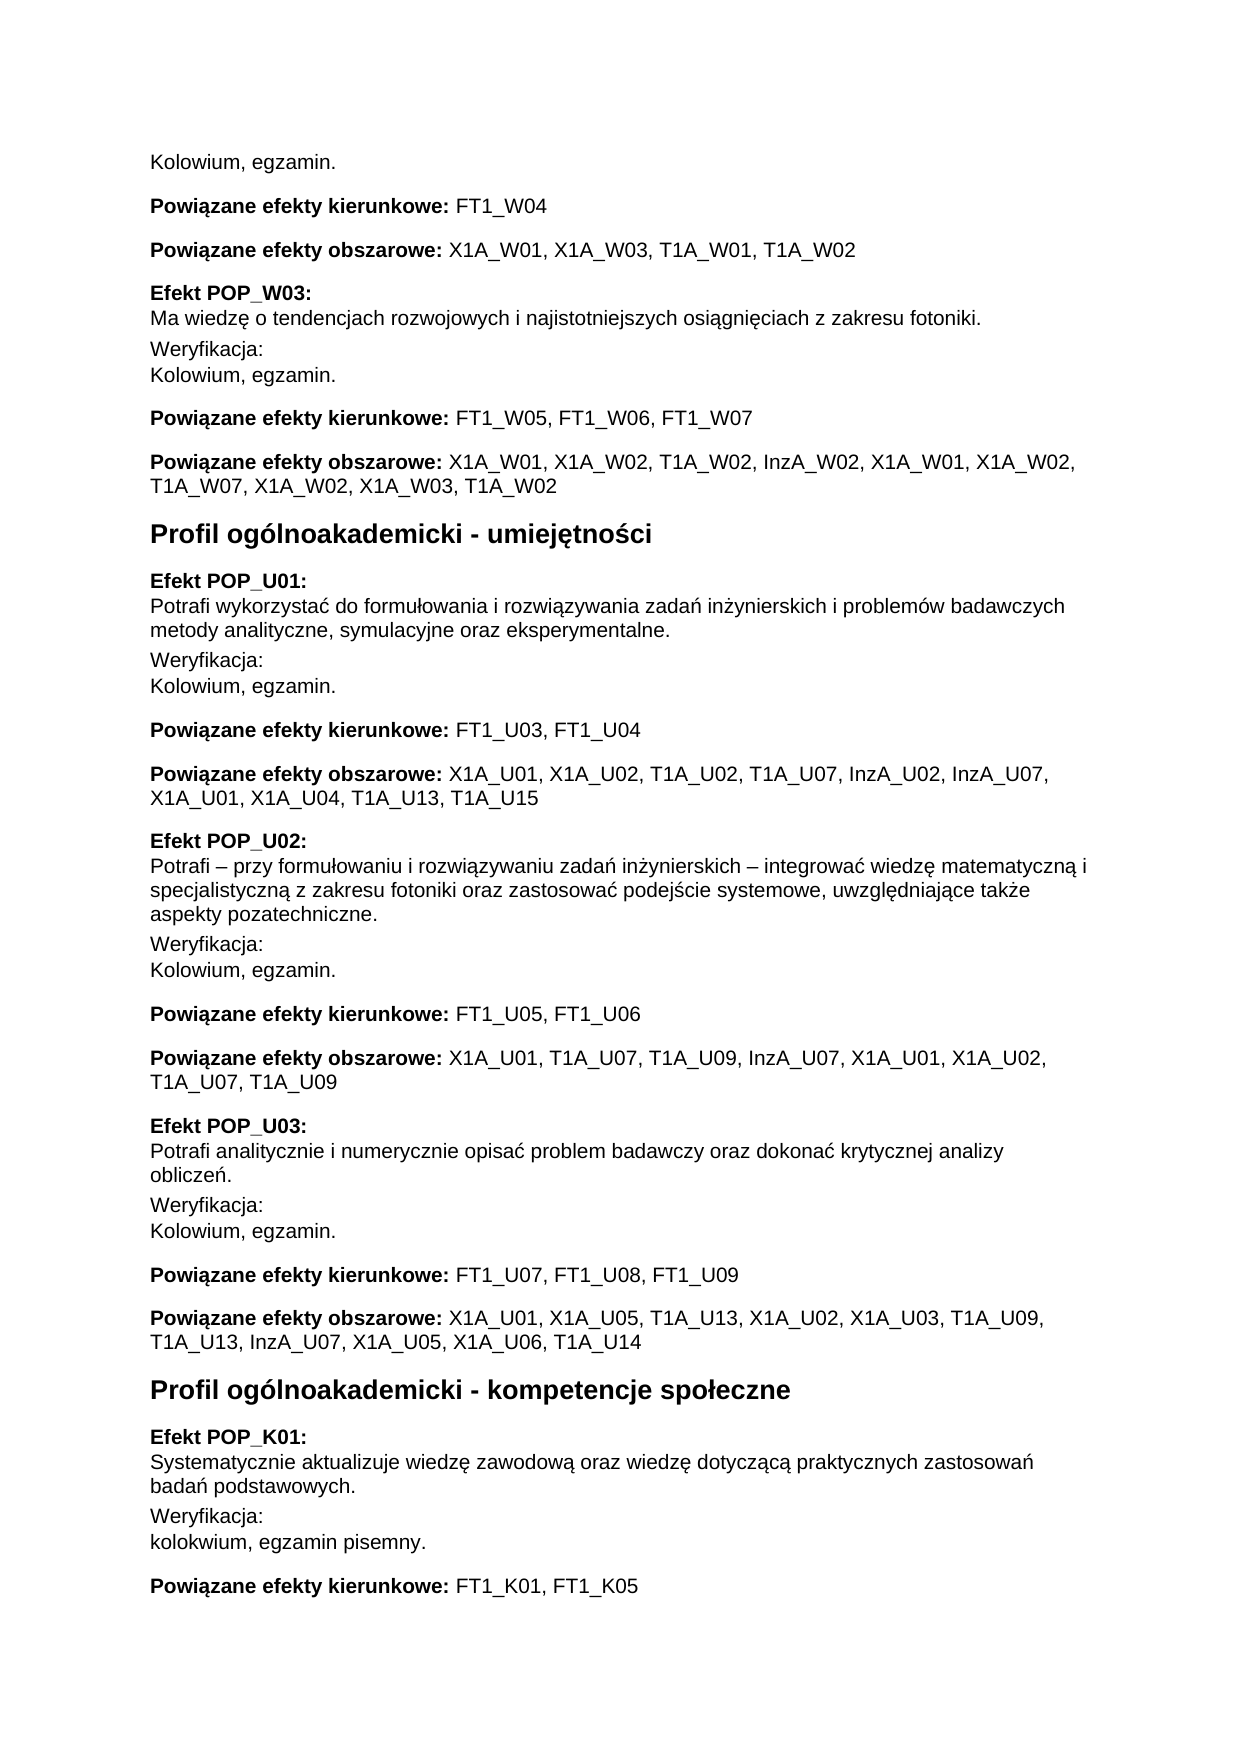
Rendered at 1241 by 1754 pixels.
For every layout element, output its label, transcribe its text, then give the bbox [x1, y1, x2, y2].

text Powiązane efekty obszarowe: X1A_U01, X1A_U02, T1A_U02, T1A_U07, InzA_U02, InzA_U07, X1A_U01, X1A_U04, T1A_U13, T1A_U15 [150, 761, 1090, 809]
subtitle Profil ogólnoakademicki - umiejętności [150, 518, 1090, 549]
text Powiązane efekty kierunkowe: FT1_K01, FT1_K05 [150, 1574, 1090, 1598]
text Kolowium, egzamin. [150, 362, 1090, 386]
text Weryfikacja: [150, 932, 1090, 956]
text Potrafi analitycznie i numerycznie opisać problem badawczy oraz dokonać krytycznej analizy obliczeń. [150, 1138, 1090, 1186]
text Powiązane efekty kierunkowe: FT1_U07, FT1_U08, FT1_U09 [150, 1262, 1090, 1286]
text Efekt POP_U01: [150, 569, 1090, 593]
text kolokwium, egzamin pisemny. [150, 1530, 1090, 1554]
text Efekt POP_U03: [150, 1113, 1090, 1137]
text Powiązane efekty obszarowe: X1A_U01, X1A_U05, T1A_U13, X1A_U02, X1A_U03, T1A_U09, T1A_U13, InzA_U07, X1A_U05, X1A_U06, T1A_U14 [150, 1306, 1090, 1354]
text Powiązane efekty kierunkowe: FT1_W05, FT1_W06, FT1_W07 [150, 406, 1090, 430]
text Weryfikacja: [150, 1193, 1090, 1217]
text Powiązane efekty kierunkowe: FT1_U03, FT1_U04 [150, 718, 1090, 742]
text Ma wiedzę o tendencjach rozwojowych i najistotniejszych osiągnięciach z zakresu fotoniki. [150, 306, 1090, 330]
subtitle Profil ogólnoakademicki - kompetencje społeczne [150, 1374, 1090, 1405]
text Powiązane efekty obszarowe: X1A_U01, T1A_U07, T1A_U09, InzA_U07, X1A_U01, X1A_U02, T1A_U07, T1A_U09 [150, 1046, 1090, 1094]
text Weryfikacja: [150, 1504, 1090, 1528]
text Powiązane efekty obszarowe: X1A_W01, X1A_W03, T1A_W01, T1A_W02 [150, 237, 1090, 261]
text Powiązane efekty kierunkowe: FT1_W04 [150, 194, 1090, 218]
text Powiązane efekty kierunkowe: FT1_U05, FT1_U06 [150, 1002, 1090, 1026]
text Efekt POP_K01: [150, 1425, 1090, 1449]
text Potrafi – przy formułowaniu i rozwiązywaniu zadań inżynierskich – integrować wiedzę matematyczną i specjalistyczną z zakresu fotoniki oraz zastosować podejście systemowe, uwzględniające także aspekty pozatechniczne. [150, 854, 1090, 926]
text Systematycznie aktualizuje wiedzę zawodową oraz wiedzę dotyczącą praktycznych zastosowań badań podstawowych. [150, 1450, 1090, 1498]
text Kolowium, egzamin. [150, 1219, 1090, 1243]
text Potrafi wykorzystać do formułowania i rozwiązywania zadań inżynierskich i problemów badawczych metody analityczne, symulacyjne oraz eksperymentalne. [150, 594, 1090, 642]
text Efekt POP_W03: [150, 281, 1090, 305]
text Weryfikacja: [150, 648, 1090, 672]
text Kolowium, egzamin. [150, 150, 1090, 174]
text Weryfikacja: [150, 336, 1090, 360]
text Efekt POP_U02: [150, 829, 1090, 853]
text Kolowium, egzamin. [150, 958, 1090, 982]
text Powiązane efekty obszarowe: X1A_W01, X1A_W02, T1A_W02, InzA_W02, X1A_W01, X1A_W02, T1A_W07, X1A_W02, X1A_W03, T1A_W02 [150, 450, 1090, 498]
text Kolowium, egzamin. [150, 674, 1090, 698]
